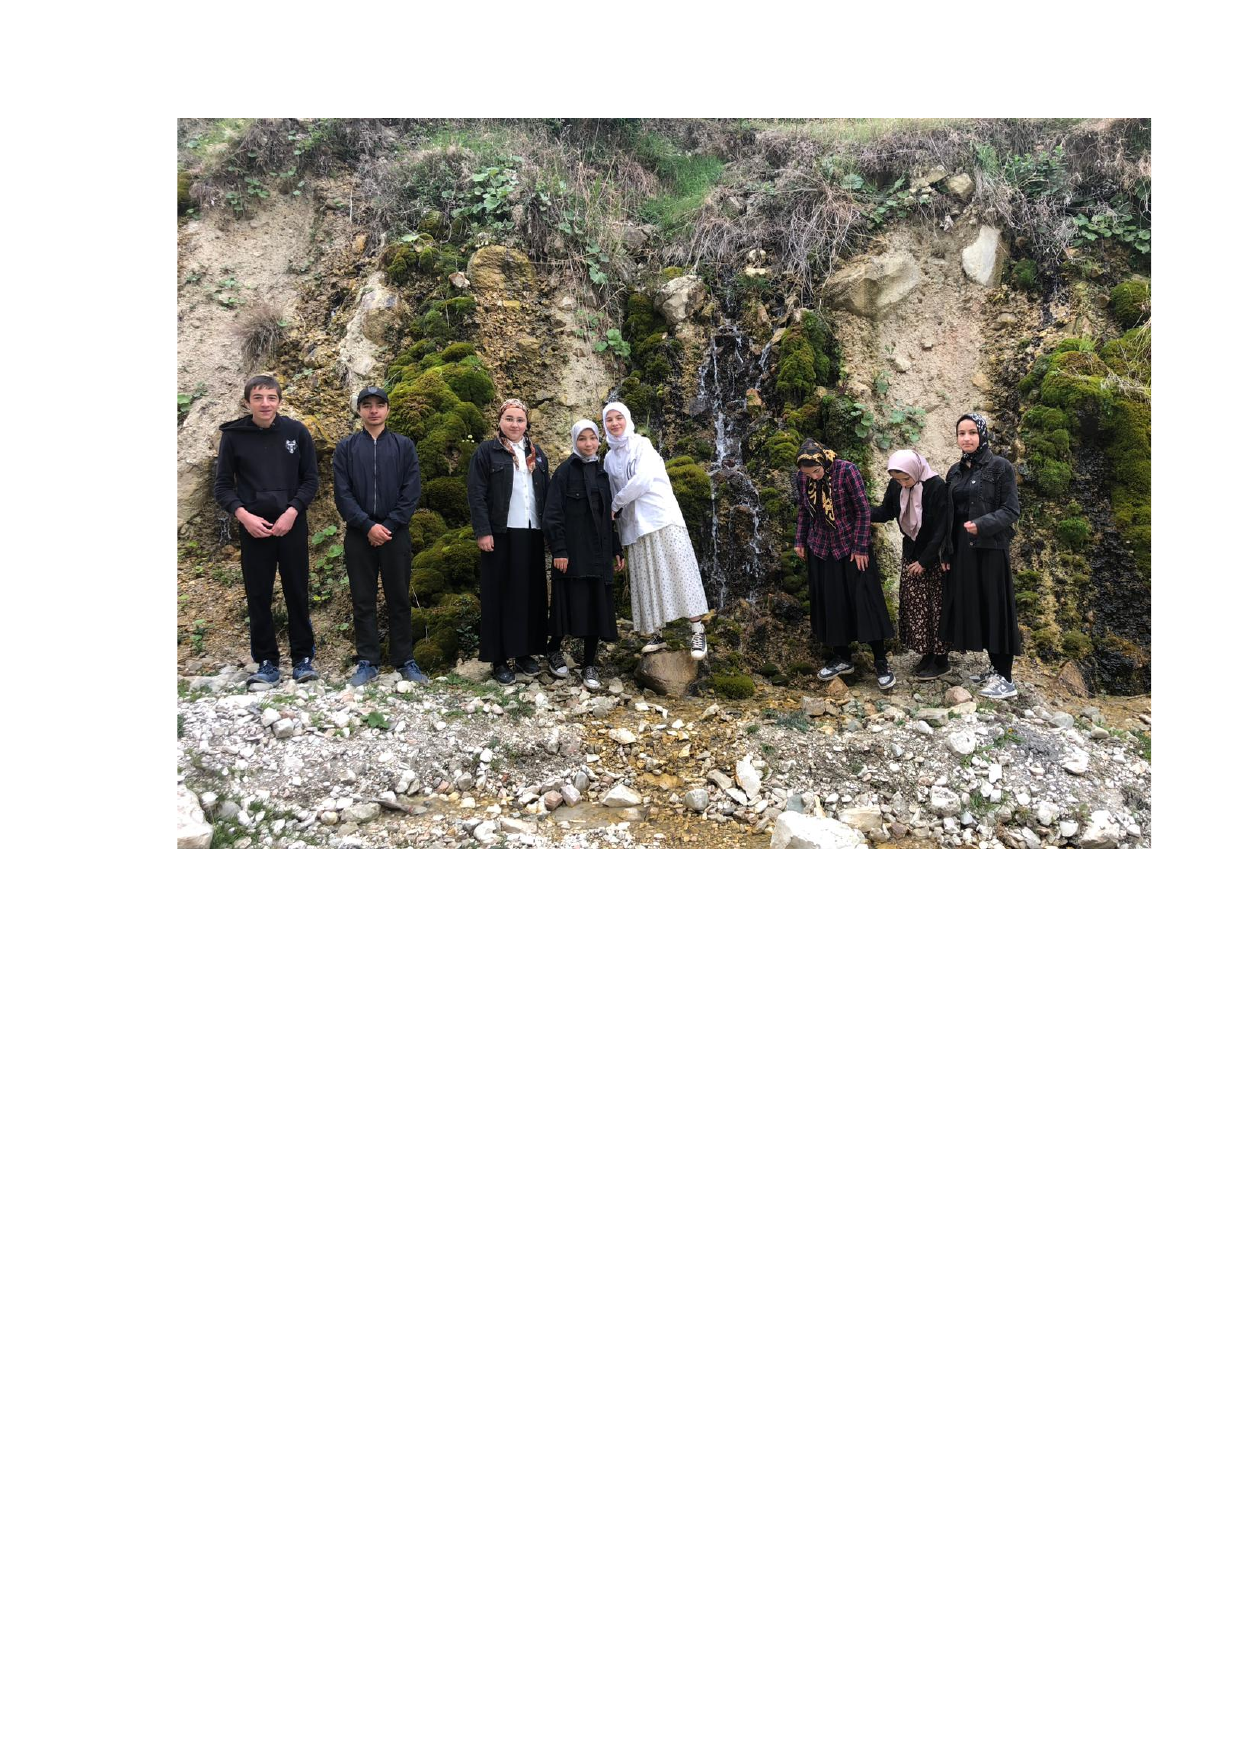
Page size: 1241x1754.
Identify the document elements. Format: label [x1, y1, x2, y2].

picture [177, 118, 1152, 849]
